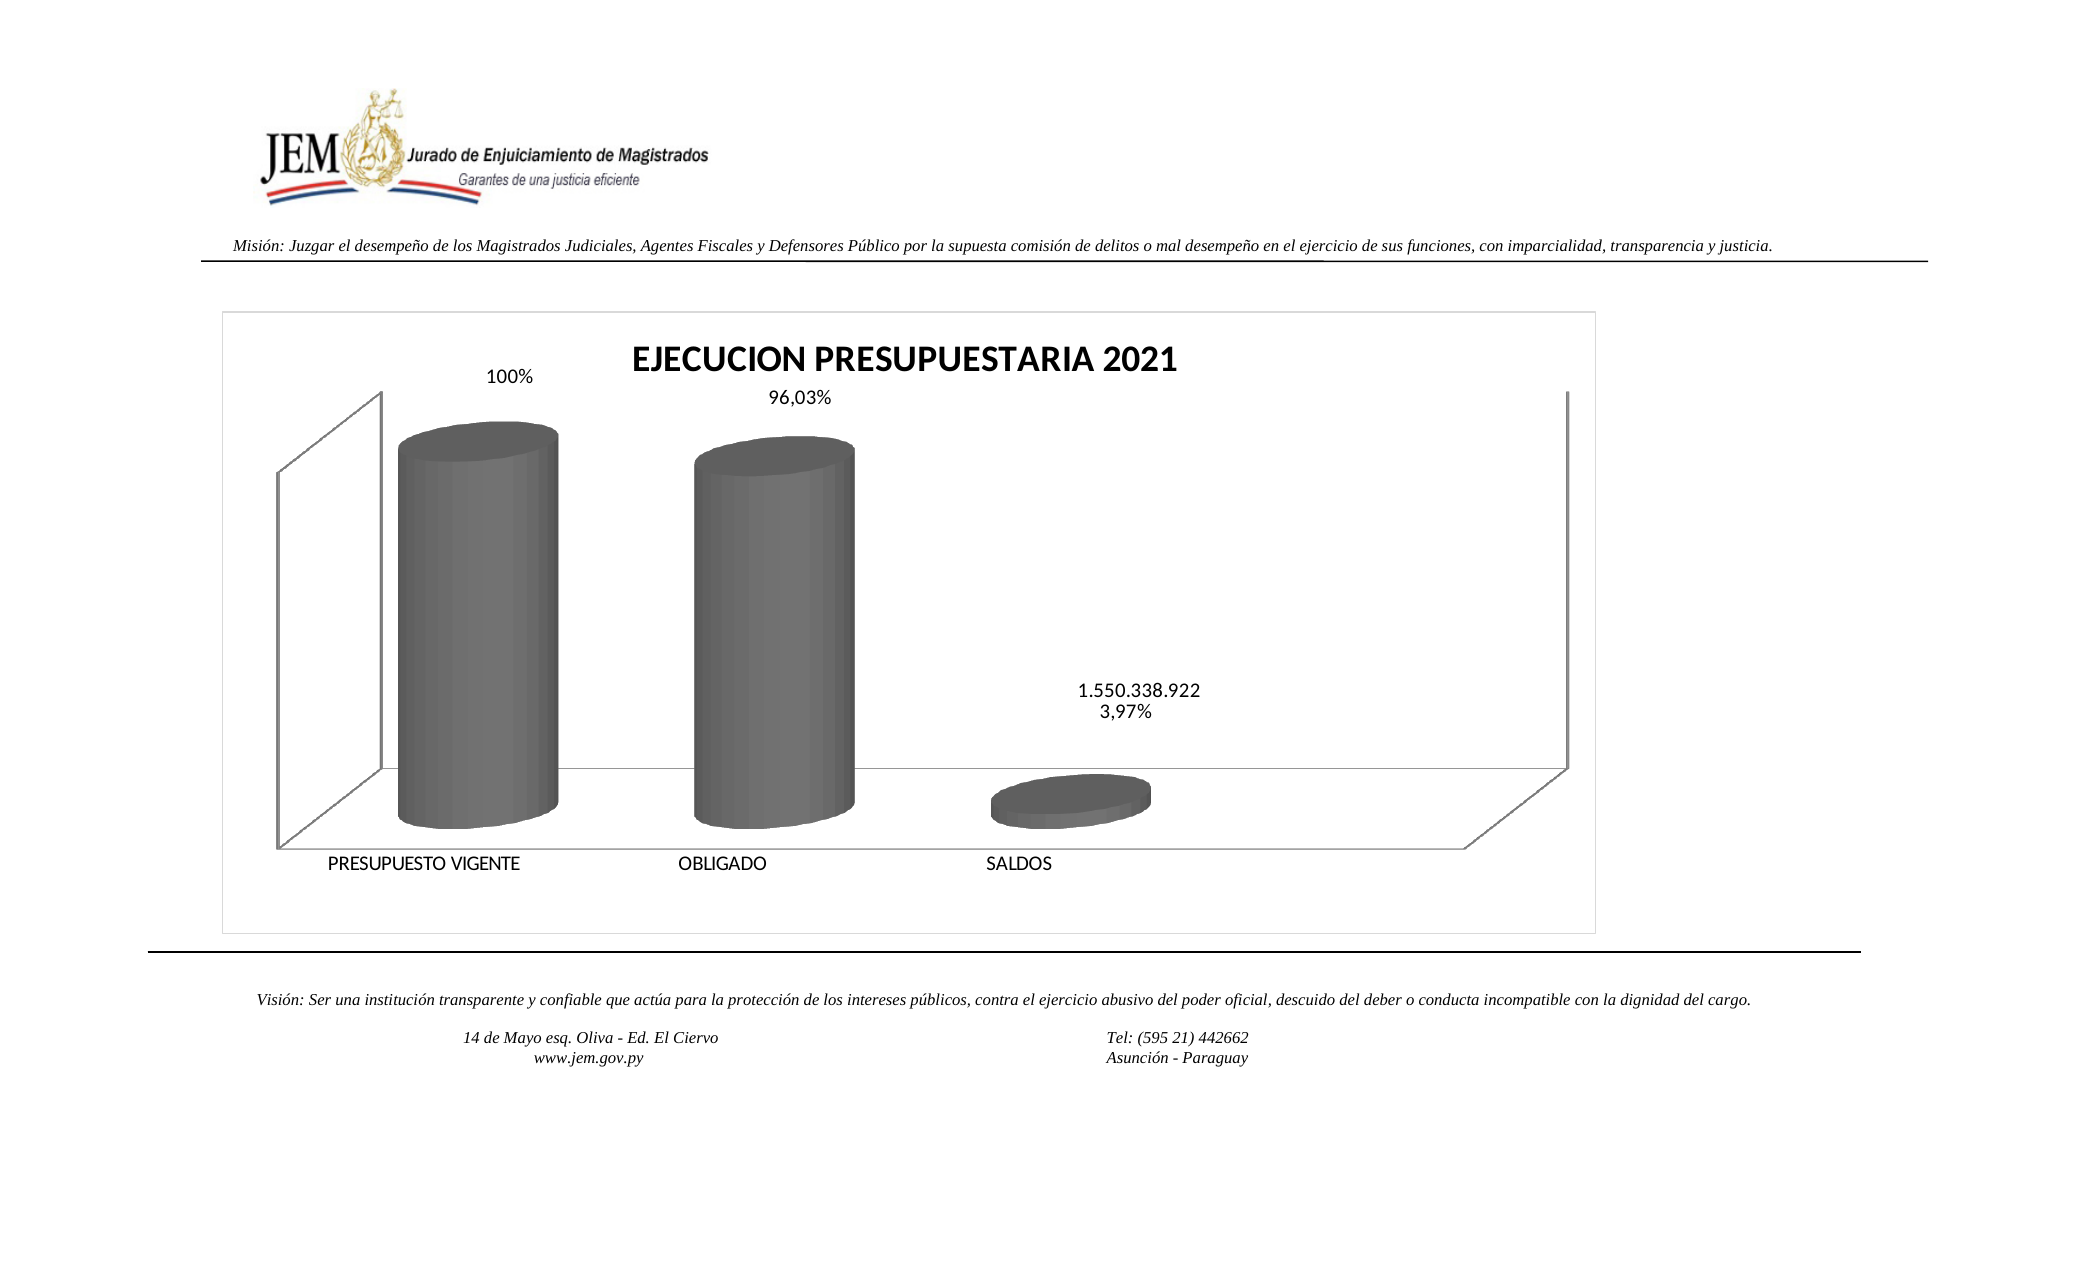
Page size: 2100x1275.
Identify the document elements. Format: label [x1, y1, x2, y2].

picture [236, 88, 712, 208]
